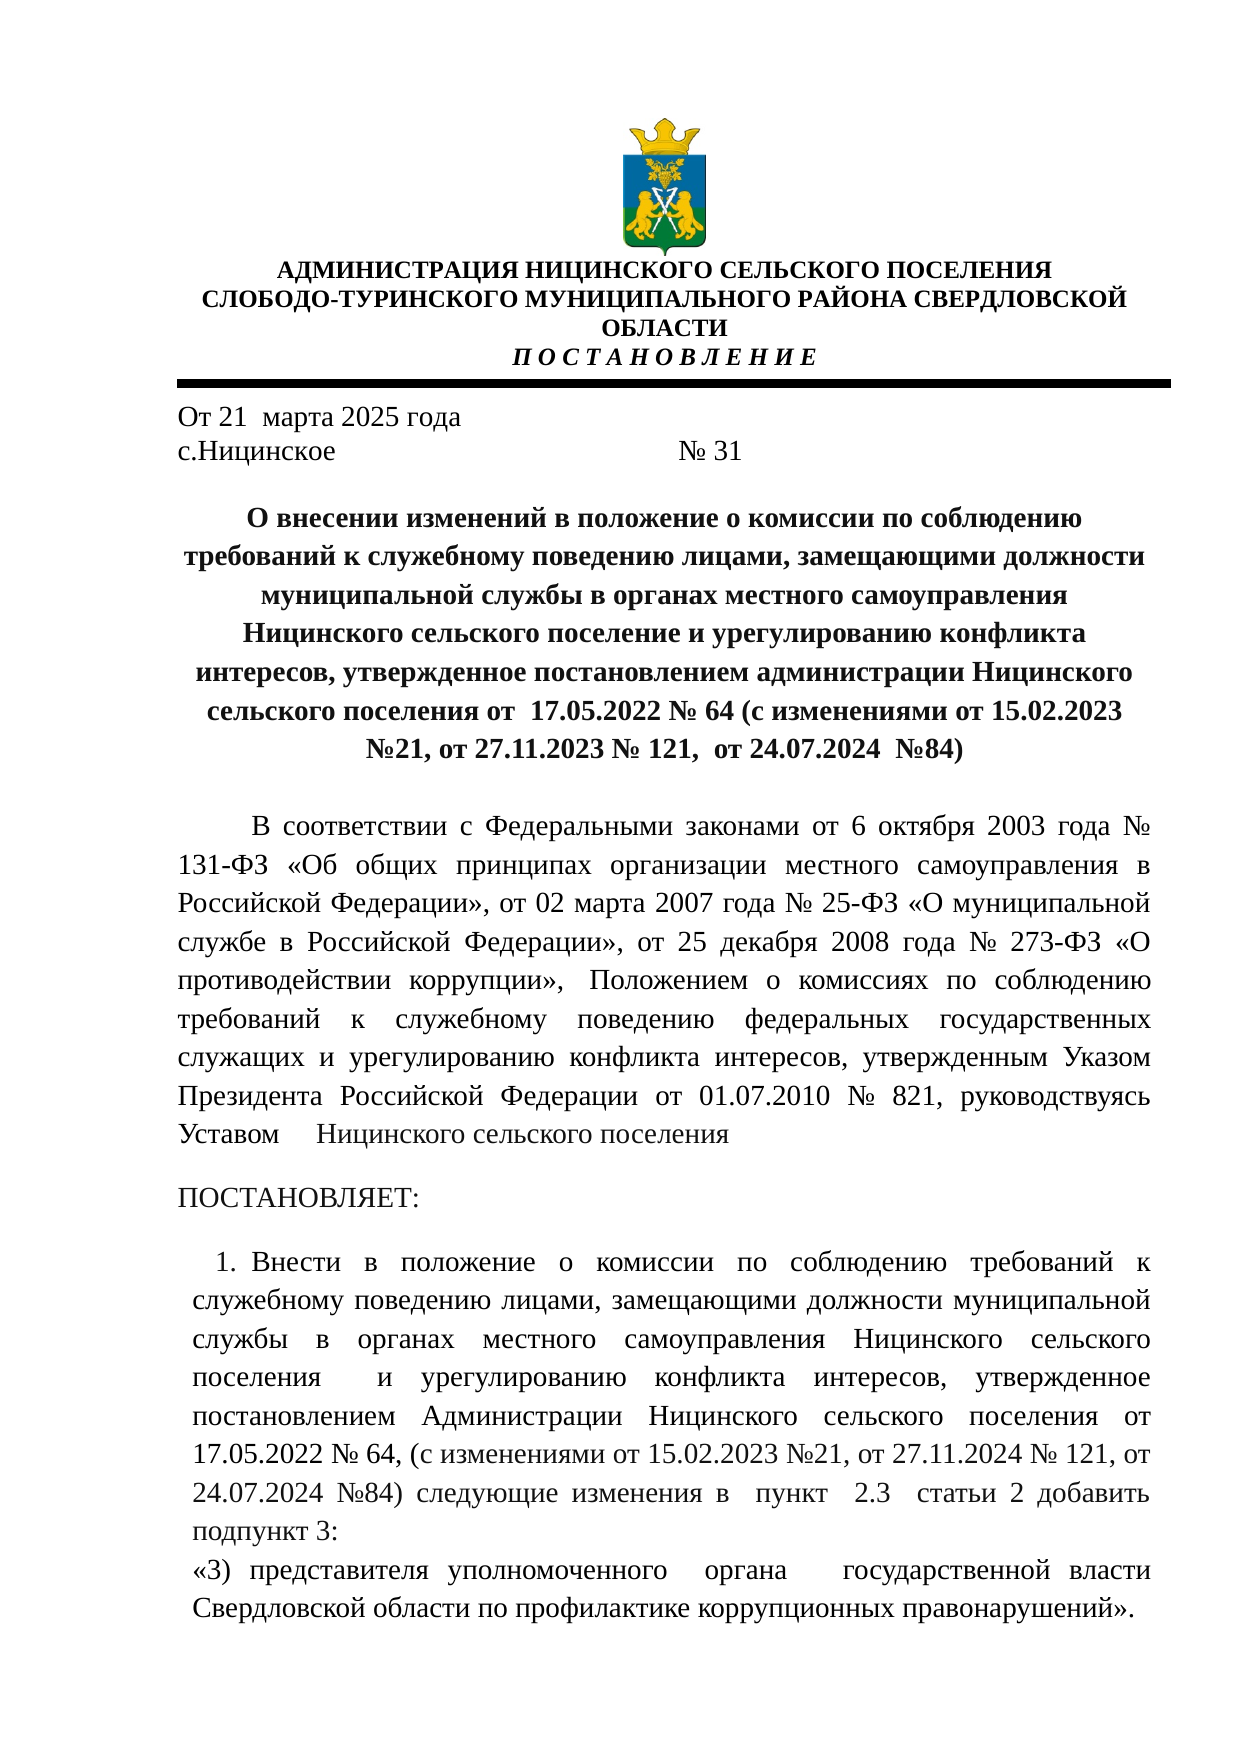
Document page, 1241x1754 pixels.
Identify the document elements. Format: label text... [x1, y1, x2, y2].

text ПОСТАНОВЛЯЕТ: [177, 1180, 1152, 1214]
list Внести в положение о комиссии по соблюдению требований к служебному поведению лицами, замещающими должности муниципальной службы в органах местного самоуправления Ницинского сельского поселения и урегулированию конфликта интересов, утвержденное постановлением Администрации Ницинского сельского поселения от 17.05.2022 № 64, (с изменениями от 15.02.2023 №21, от 27.11.2024 № 121, от 24.07.2024 №84) следующие изменения в пункт 2.3 статьи 2 добавить подпункт 3: [192, 1244, 1152, 1547]
text О внесении изменений в положение о комиссии по соблюдению требований к служебному поведению лицами, замещающими должности муниципальной службы в органах местного самоуправления Ницинского сельского поселение и урегулированию конфликта интересов, утвержденное постановлением администрации Ницинского сельского поселения от 17.05.2022 № 64 (с изменениями от 15.02.2023 №21, от 27.11.2023 № 121, от 24.07.2024 №84) [177, 500, 1152, 765]
text «3) представителя уполномоченного органа государственной власти Свердловской области по профилактике коррупционных правонарушений». [192, 1552, 1152, 1624]
picture [623, 118, 706, 256]
text АДМИНИСТРАЦИЯ НИЦИНСКОГО СЕЛЬСКОГО ПОСЕЛЕНИЯ [177, 256, 1152, 284]
text с.Ницинское № 31 [177, 433, 1152, 466]
text От 21 марта 2025 года [177, 399, 1152, 433]
text СЛОБОДО-ТУРИНСКОГО МУНИЦИПАЛЬНОГО РАЙОНА СВЕРДЛОВСКОЙ ОБЛАСТИ [177, 284, 1152, 342]
text В соответствии с Федеральными законами от 6 октября 2003 года № 131-ФЗ «Об общих принципах организации местного самоуправления в Российской Федерации», от 02 марта 2007 года № 25-ФЗ «О муниципальной службе в Российской Федерации», от 25 декабря 2008 года № 273-ФЗ «О противодействии коррупции», Положением о комиссиях по соблюдению требований к служебному поведению федеральных государственных служащих и урегулированию конфликта интересов, утвержденным Указом Президента Российской Федерации от 01.07.2010 № 821, руководствуясь Уставом Ницинского сельского поселения [177, 808, 1152, 1150]
text П О С Т А Н О В Л Е Н И Е [177, 342, 1152, 371]
